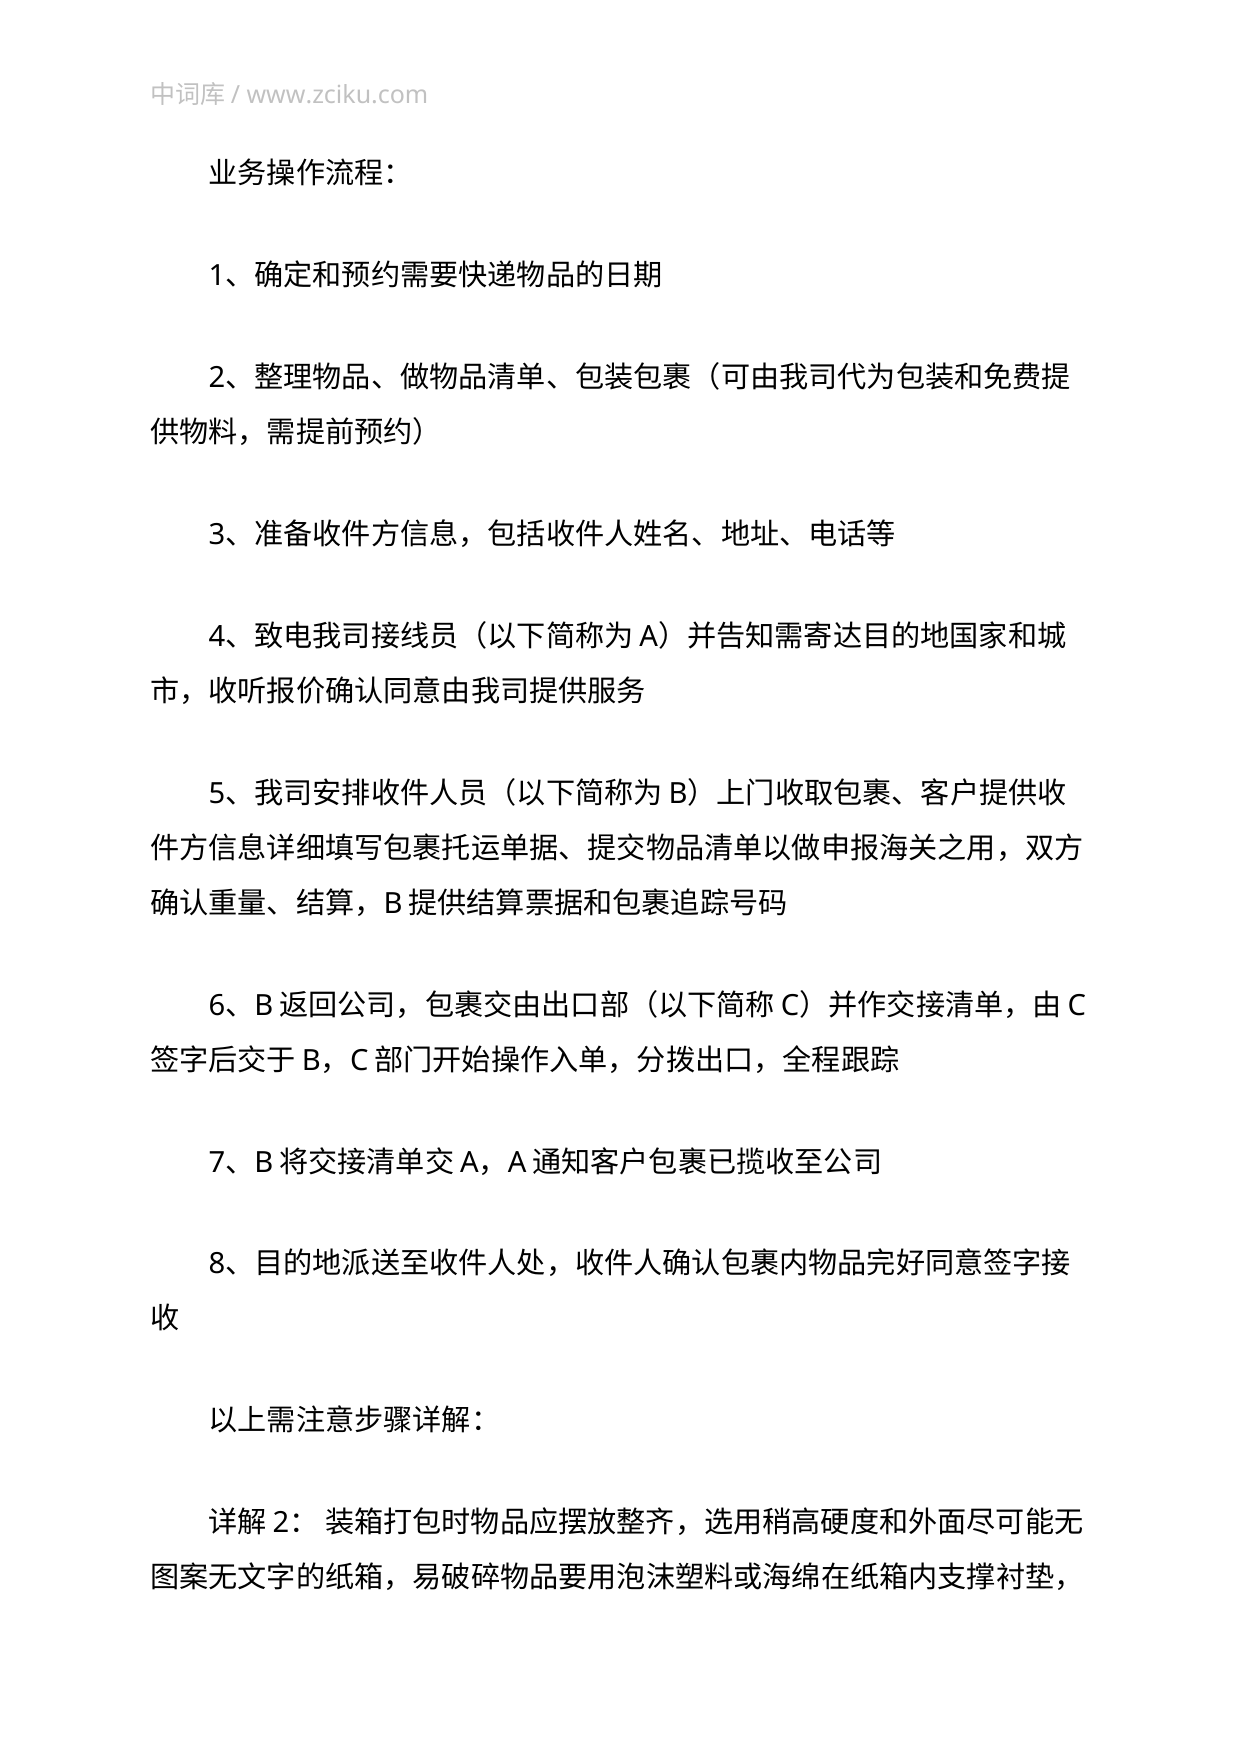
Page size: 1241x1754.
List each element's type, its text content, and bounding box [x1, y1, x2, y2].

text 4、致电我司接线员（以下简称为A）并告知需寄达目的地国家和城市，收听报价确认同意由我司提供服务 [150, 612, 1090, 710]
text 2、整理物品、做物品清单、包装包裹（可由我司代为包装和免费提供物料，需提前预约） [150, 354, 1090, 451]
text 以上需注意步骤详解： [150, 1397, 1090, 1439]
text 8、目的地派送至收件人处，收件人确认包裹内物品完好同意签字接收 [150, 1240, 1090, 1337]
text 5、我司安排收件人员（以下简称为B）上门收取包裹、客户提供收件方信息详细填写包裹托运单据、提交物品清单以做申报海关之用，双方确认重量、结算，B提供结算票据和包裹追踪号码 [150, 769, 1090, 922]
text 3、准备收件方信息，包括收件人姓名、地址、电话等 [150, 511, 1090, 553]
text 6、B返回公司，包裹交由出口部（以下简称C）并作交接清单，由C签字后交于B，C部门开始操作入单，分拨出口，全程跟踪 [150, 981, 1090, 1078]
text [150, 1499, 1090, 1596]
text 7、B将交接清单交A，A通知客户包裹已揽收至公司 [150, 1138, 1090, 1181]
text 1、确定和预约需要快递物品的日期 [150, 252, 1090, 294]
text 业务操作流程： [150, 150, 1090, 192]
